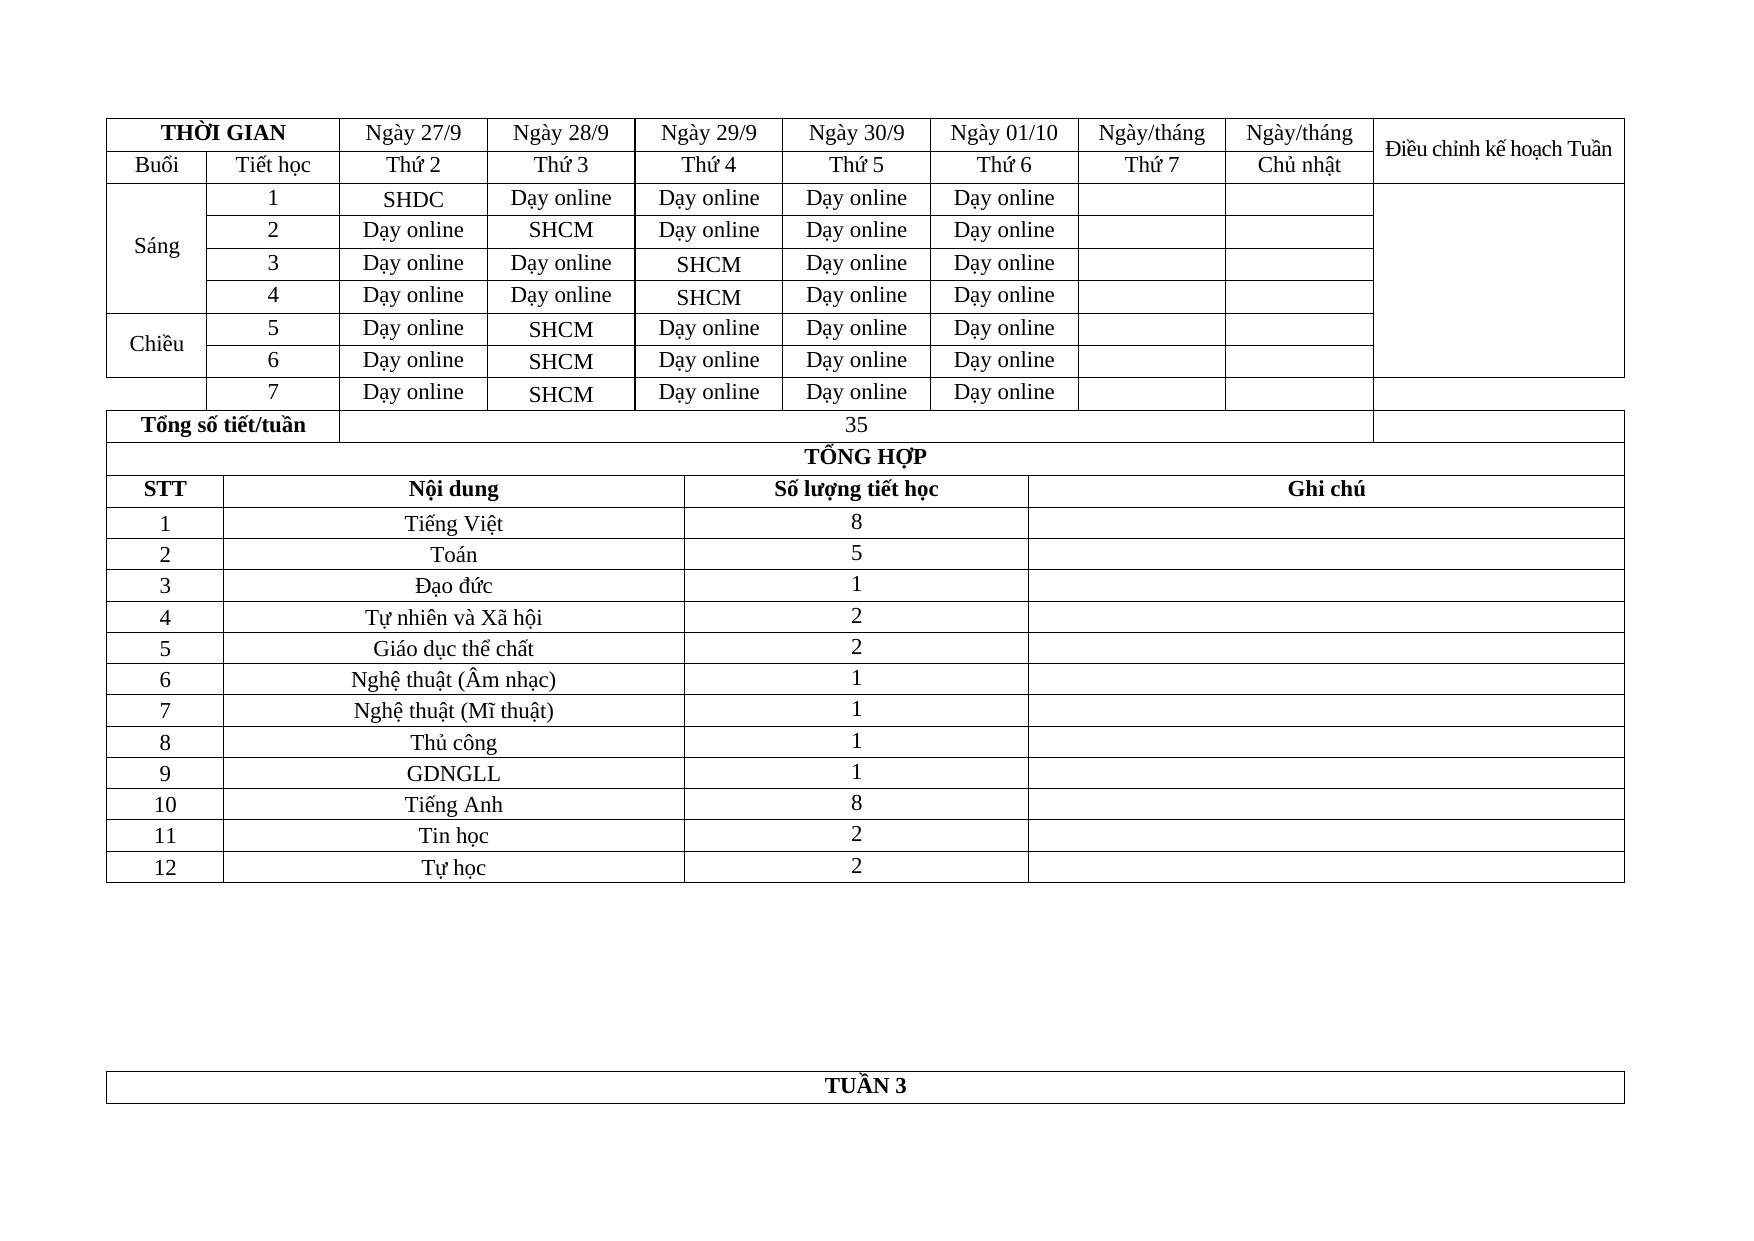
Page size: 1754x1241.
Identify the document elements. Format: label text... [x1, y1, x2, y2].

table_cell [1079, 346, 1225, 377]
table_cell 4 [107, 602, 223, 632]
table_cell 12 [107, 852, 223, 882]
table_cell Thủ công [224, 727, 684, 757]
table_cell Dạy online [636, 184, 782, 215]
table_cell SHCM [488, 314, 634, 345]
table_cell [1029, 852, 1624, 882]
table_cell Dạy online [488, 184, 634, 215]
table_cell 5 [685, 539, 1028, 569]
table_cell Chủ nhật [1226, 152, 1373, 183]
table_cell SHCM [636, 249, 782, 280]
table_cell 2 [207, 216, 339, 248]
table_cell Dạy online [340, 346, 487, 377]
table_cell 8 [685, 789, 1028, 819]
table_cell Dạy online [340, 249, 487, 280]
table_cell SHDC [340, 184, 487, 215]
table_cell Dạy online [783, 216, 930, 248]
table_cell Dạy online [783, 249, 930, 280]
table_cell 3 [107, 570, 223, 601]
table_cell [1029, 727, 1624, 757]
table_cell 6 [207, 346, 339, 377]
table_cell SHCM [488, 216, 634, 248]
table_cell THỜI GIAN [107, 119, 339, 151]
table_cell Nội dung [224, 476, 684, 507]
table_cell 2 [685, 820, 1028, 851]
table_cell Tiết học [207, 152, 339, 183]
table_cell Dạy online [636, 378, 782, 410]
table_cell 3 [207, 249, 339, 280]
table_cell Tổng số tiết/tuần [107, 411, 339, 442]
table_cell Dạy online [340, 216, 487, 248]
table_cell Dạy online [783, 346, 930, 377]
table_cell 1 [685, 695, 1028, 726]
table_cell Ngày/tháng [1226, 119, 1373, 151]
table_cell 10 [107, 789, 223, 819]
table_cell [1079, 216, 1225, 248]
table_cell [1079, 378, 1225, 410]
table_cell Dạy online [636, 346, 782, 377]
table_cell [1079, 314, 1225, 345]
table_cell 1 [685, 570, 1028, 601]
table_cell 5 [107, 633, 223, 663]
table_cell Dạy online [636, 314, 782, 345]
table_cell [1029, 789, 1624, 819]
table_cell [1374, 184, 1624, 377]
table_cell [1029, 539, 1624, 569]
table_cell 7 [207, 378, 339, 410]
table_cell [1226, 281, 1373, 312]
table_cell [1374, 411, 1624, 442]
table_cell Ngày 28/9 [488, 119, 634, 151]
table_cell Nghệ thuật (Âm nhạc) [224, 664, 684, 694]
table_cell Toán [224, 539, 684, 569]
table_cell Nghệ thuật (Mĩ thuật) [224, 695, 684, 726]
table_cell [1079, 249, 1225, 280]
table_cell GDNGLL [224, 758, 684, 788]
table_cell Dạy online [636, 216, 782, 248]
table_cell [1226, 314, 1373, 345]
table_cell Dạy online [931, 249, 1078, 280]
table_cell 9 [107, 758, 223, 788]
table_cell Đạo đức [224, 570, 684, 601]
table_cell [1029, 758, 1624, 788]
table_cell [1226, 378, 1373, 410]
table_cell [1029, 633, 1624, 663]
table_cell Dạy online [340, 314, 487, 345]
table_cell [1029, 695, 1624, 726]
table_cell Điều chỉnh kế hoạch Tuần [1374, 119, 1624, 183]
table_cell Ngày 30/9 [783, 119, 930, 151]
table_cell Ngày 27/9 [340, 119, 487, 151]
table_cell Dạy online [783, 281, 930, 312]
table_cell 2 [107, 539, 223, 569]
table_cell Sáng [107, 184, 206, 312]
table_cell [1079, 184, 1225, 215]
table_cell STT [107, 476, 223, 507]
table_cell 1 [685, 664, 1028, 694]
table_cell Thứ 6 [931, 152, 1078, 183]
table_cell Dạy online [931, 314, 1078, 345]
table_cell 35 [340, 411, 1373, 442]
table_cell [1226, 216, 1373, 248]
table_cell Ngày 29/9 [636, 119, 782, 151]
table_cell Dạy online [931, 346, 1078, 377]
table_header TUẦN 3 [107, 1072, 1624, 1103]
table_cell Ngày/tháng [1079, 119, 1225, 151]
table_cell Ghi chú [1029, 476, 1624, 507]
table_cell [1029, 602, 1624, 632]
table_cell Thứ 4 [636, 152, 782, 183]
table_cell Tiếng Việt [224, 508, 684, 538]
table_cell 2 [685, 852, 1028, 882]
table_cell [1029, 508, 1624, 538]
table_cell Tiếng Anh [224, 789, 684, 819]
table_cell 2 [685, 633, 1028, 663]
table_cell [1029, 570, 1624, 601]
table_cell [1226, 346, 1373, 377]
table_cell Chiều [107, 314, 206, 377]
table_cell Dạy online [783, 378, 930, 410]
table_cell Tự nhiên và Xã hội [224, 602, 684, 632]
table_cell 8 [107, 727, 223, 757]
table_cell 7 [107, 695, 223, 726]
table_cell 1 [207, 184, 339, 215]
table_cell Tin học [224, 820, 684, 851]
table_cell SHCM [488, 378, 634, 410]
table_cell Dạy online [488, 249, 634, 280]
table_cell Giáo dục thể chất [224, 633, 684, 663]
table_cell TỔNG HỢP [107, 443, 1624, 474]
table_cell Dạy online [931, 216, 1078, 248]
table_cell Dạy online [488, 281, 634, 312]
table_cell Thứ 2 [340, 152, 487, 183]
table_cell SHCM [488, 346, 634, 377]
table_cell Dạy online [931, 281, 1078, 312]
table_cell Dạy online [931, 378, 1078, 410]
table_cell Tự học [224, 852, 684, 882]
table_cell 8 [685, 508, 1028, 538]
table_cell Dạy online [783, 314, 930, 345]
table_cell [1226, 249, 1373, 280]
table_cell 2 [685, 602, 1028, 632]
table_cell 1 [107, 508, 223, 538]
table_cell [1079, 281, 1225, 312]
table_cell Thứ 5 [783, 152, 930, 183]
table_cell 5 [207, 314, 339, 345]
table_cell Buổi [107, 152, 206, 183]
table_cell Dạy online [340, 378, 487, 410]
table_cell 6 [107, 664, 223, 694]
table_cell 1 [685, 727, 1028, 757]
table_cell [1029, 664, 1624, 694]
table_cell 4 [207, 281, 339, 312]
table_cell Dạy online [783, 184, 930, 215]
table_cell Số lượng tiết học [685, 476, 1028, 507]
table_cell Thứ 7 [1079, 152, 1225, 183]
table_cell 1 [685, 758, 1028, 788]
table_cell 11 [107, 820, 223, 851]
table_cell [1029, 820, 1624, 851]
table_cell [1226, 184, 1373, 215]
table_cell Dạy online [340, 281, 487, 312]
table_cell SHCM [636, 281, 782, 312]
table_cell Thứ 3 [488, 152, 634, 183]
table_cell Dạy online [931, 184, 1078, 215]
table_cell Ngày 01/10 [931, 119, 1078, 151]
